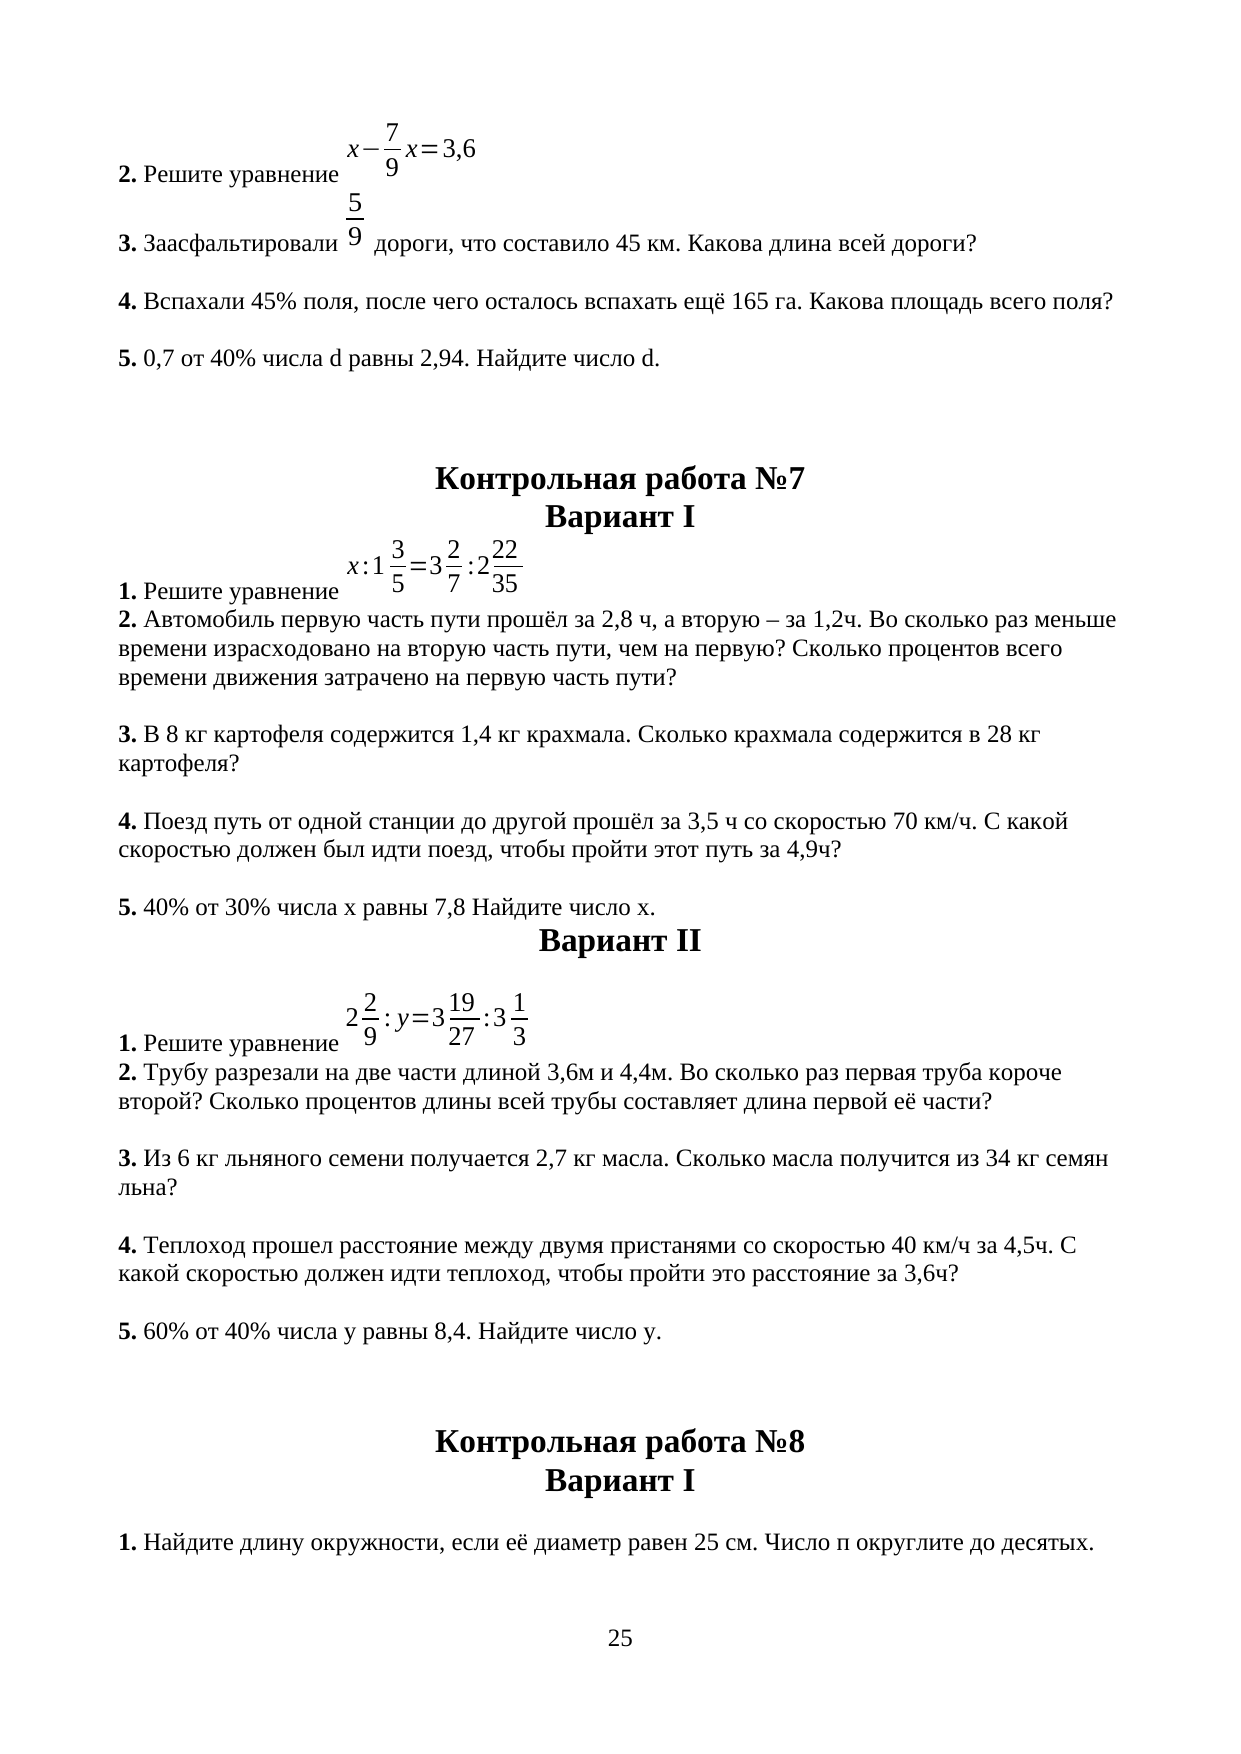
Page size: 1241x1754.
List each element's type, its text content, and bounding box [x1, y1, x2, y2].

text 4. Поезд путь от одной станции до другой прошёл за 3,5 ч со скоростью . С какой скоростью должен был идти поезд, чтобы пройти этот путь за 4,9ч? [118, 806, 1122, 863]
text 4. Вспахали 45% поля, после чего осталось вспахать ещё . Какова площадь всего поля? [118, 286, 1122, 314]
text 2. Решите уравнение [118, 118, 1122, 188]
text 2. Автомобиль первую часть пути прошёл за 2,8 ч, а вторую – за 1,2ч. Во сколько раз меньше времени израсходовано на вторую часть пути, чем на первую? Сколько процентов всего времени движения затрачено на первую часть пути? [118, 604, 1122, 691]
text Контрольная работа №8 [118, 1421, 1122, 1460]
text 1. Решите уравнение [118, 988, 1122, 1057]
text 5. 40% от 30% числа х равны 7,8 Найдите число х. [118, 892, 1122, 921]
text 1. Найдите длину окружности, если её диаметр равен . Число п округлите до десятых. [118, 1527, 1122, 1556]
text 3. Из льняного семени получается масла. Сколько масла получится из семян льна? [118, 1143, 1122, 1201]
text Вариант I [118, 497, 1122, 535]
text Вариант I [118, 1460, 1122, 1498]
text 3. Заасфальтировали дороги, что составило . Какова длина всей дороги? [118, 188, 1122, 257]
text 5. 60% от 40% числа у равны 8,4. Найдите число у. [118, 1316, 1122, 1345]
text 1. Решите уравнение [118, 535, 1122, 604]
text Вариант II [118, 921, 1122, 959]
text 3. В картофеля содержится крахмала. Сколько крахмала содержится в картофеля? [118, 719, 1122, 777]
text 4. Теплоход прошел расстояние между двумя пристанями со скоростью за 4,5ч. С какой скоростью должен идти теплоход, чтобы пройти это расстояние за 3,6ч? [118, 1230, 1122, 1287]
text Контрольная работа №7 [118, 458, 1122, 497]
text 2. Трубу разрезали на две части длиной 3,6м и 4,4м. Во сколько раз первая труба короче второй? Сколько процентов длины всей трубы составляет длина первой её части? [118, 1057, 1122, 1115]
text 5. 0,7 от 40% числа d равны 2,94. Найдите число d. [118, 343, 1122, 372]
